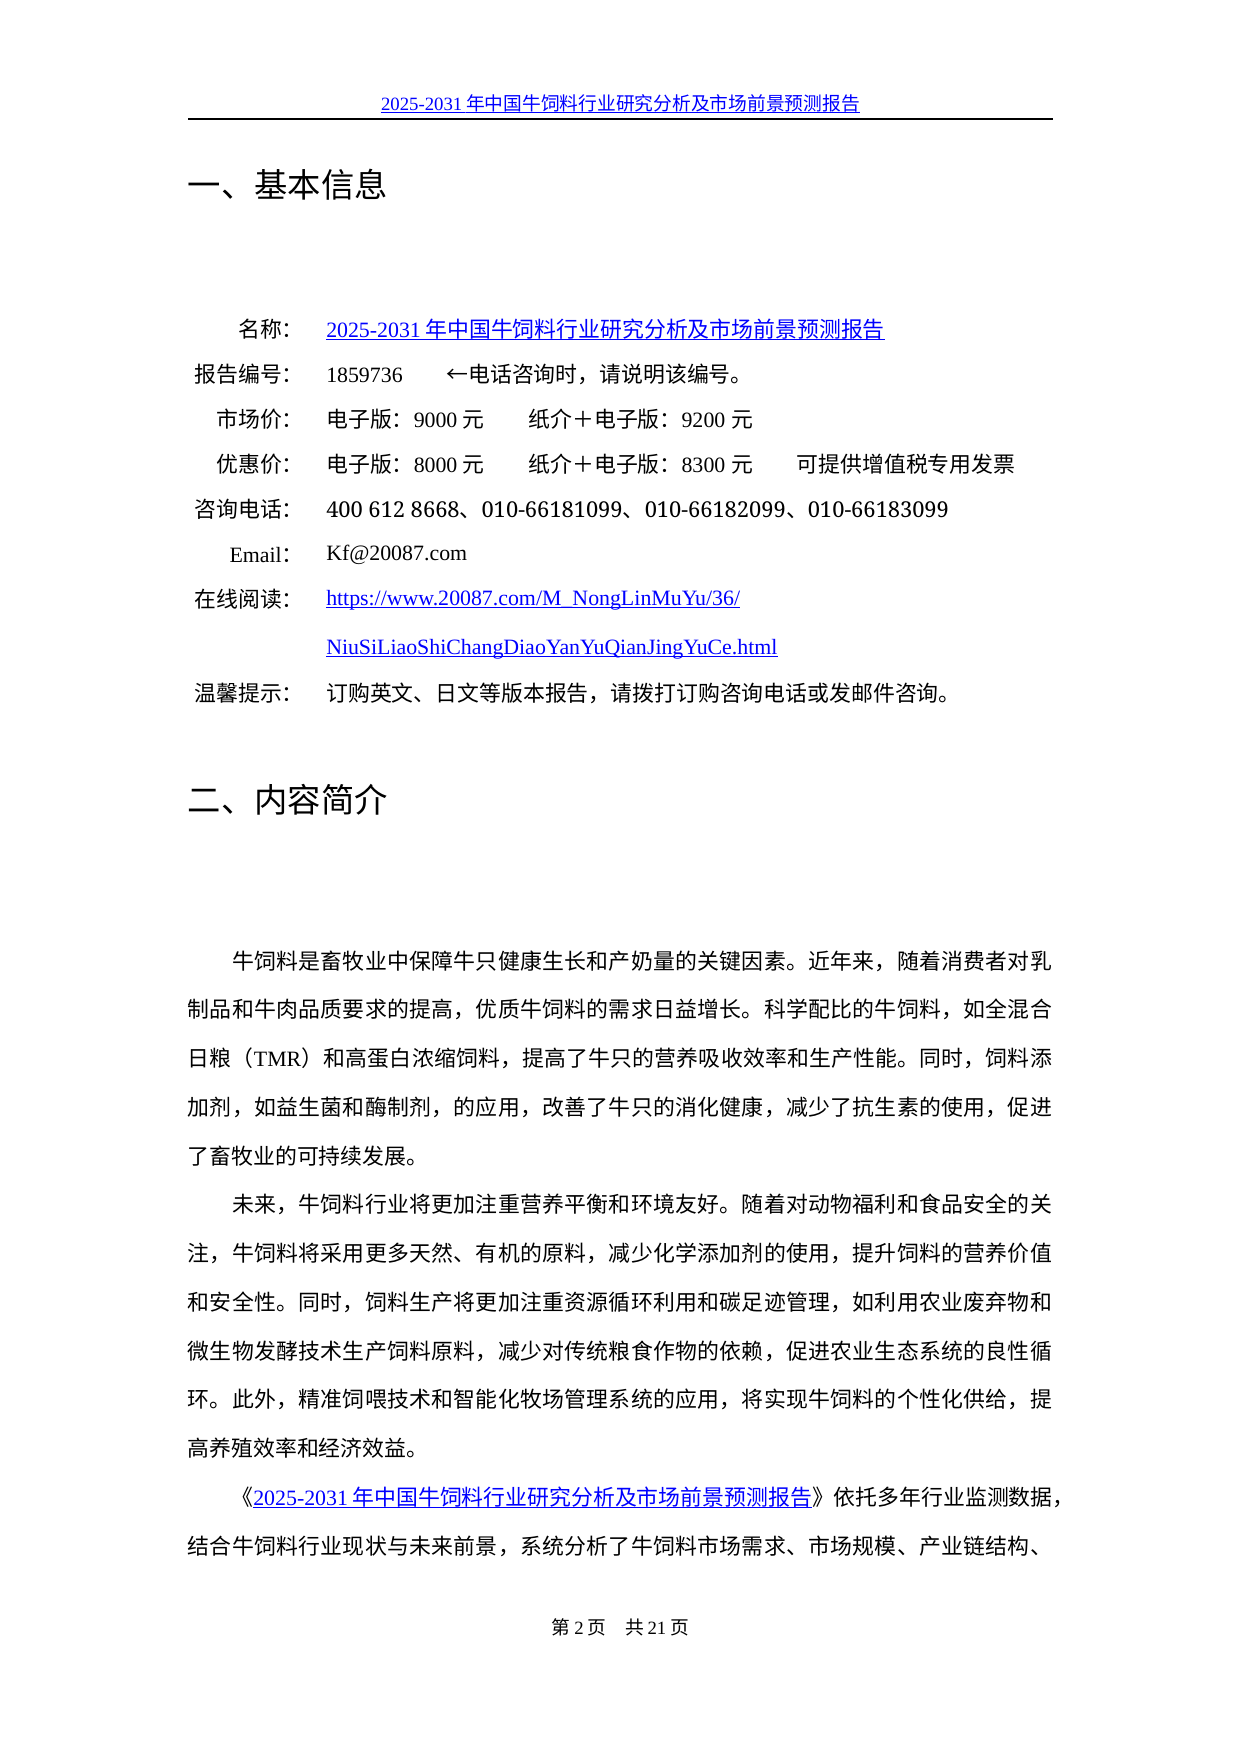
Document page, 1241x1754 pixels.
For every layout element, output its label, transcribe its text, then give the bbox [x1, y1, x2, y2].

table_cell 咨询电话： [167, 492, 315, 537]
title 一、基本信息 [187, 150, 1053, 215]
table_header 名称： [167, 312, 315, 357]
table_cell 温馨提示： [167, 675, 315, 720]
table_cell 报告编号： [167, 357, 315, 402]
table_cell 在线阅读： [167, 582, 315, 675]
table_cell 400 612 8668、010-66181099、010-66182099、010-66183099 [315, 492, 1073, 537]
table_cell Email： [167, 537, 315, 582]
table_cell [315, 582, 1073, 675]
table_cell Kf@20087.com [315, 537, 1073, 582]
table_header 2025-2031年中国牛饲料行业研究分析及市场前景预测报告 [315, 312, 1073, 357]
table_cell 市场价： [167, 402, 315, 447]
table_cell 电子版：8000 元 纸介＋电子版：8300 元 可提供增值税专用发票 [315, 447, 1073, 492]
table_cell 电子版：9000 元 纸介＋电子版：9200 元 [315, 402, 1073, 447]
title 二、内容简介 [187, 766, 1053, 831]
table_cell 1859736 ←电话咨询时，请说明该编号。 [315, 357, 1073, 402]
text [187, 943, 1053, 1561]
table_cell 优惠价： [167, 447, 315, 492]
table_cell 订购英文、日文等版本报告，请拨打订购咨询电话或发邮件咨询。 [315, 675, 1073, 720]
